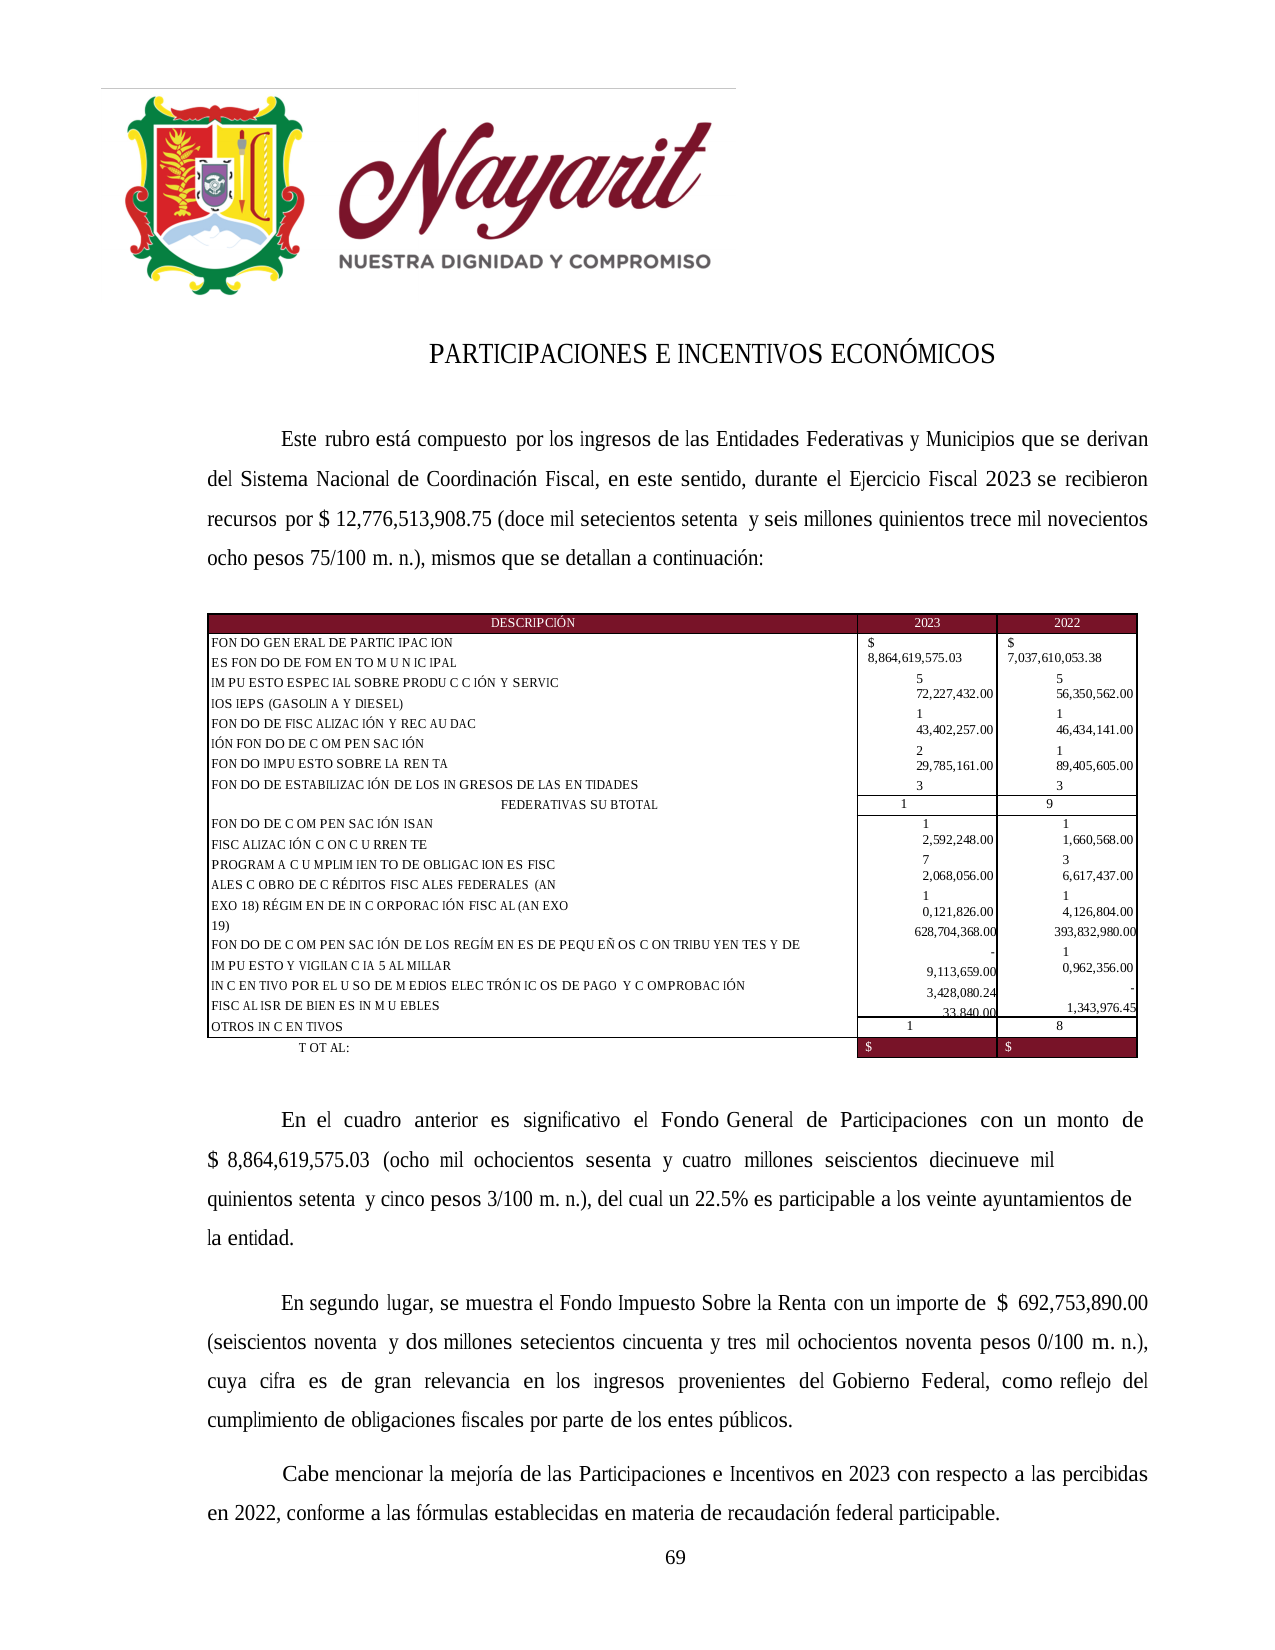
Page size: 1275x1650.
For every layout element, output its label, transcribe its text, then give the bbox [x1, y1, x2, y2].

text $ 8,864,619,575.03 (ocho mil ochocientos sesenta y cuatro millones seiscientos diecinueve mil quinientos setenta y cinco pesos 3/100 m. n.), del cual un 22.5% es participable a los veinte ayuntamientos de la entidad. [207, 1146, 1148, 1251]
text En segundo lugar, se muestra el Fondo Impuesto Sobre la Renta con un importe de $ 692,753,890.00 (seiscientos noventa y dos millones setecientos cincuenta y tres mil ochocientos noventa pesos 0/100 m. n.), cuya cifra es de gran relevancia en los ingresos provenientes del Gobierno Federal, como reflejo del cumplimiento de obligaciones fiscales por parte de los entes públicos. [207, 1289, 1148, 1433]
text Cabe mencionar la mejoría de las Participaciones e Incentivos en 2023 con respecto a las percibidas en 2022, conforme a las fórmulas establecidas en materia de recaudación federal participable. [207, 1460, 1148, 1526]
text PARTICIPACIONES E INCENTIVOS ECONÓMICOS [428, 336, 1156, 369]
text En el cuadro anterior es significativo el Fondo General de Participaciones con un monto de [281, 1107, 1156, 1133]
text T OT AL: [89, 1039, 558, 1054]
picture [101, 88, 736, 303]
text Este rubro está compuesto por los ingresos de las Entidades Federativas y Municipios que se derivan del Sistema Nacional de Coordinación Fiscal, en este sentido, durante el Ejercicio Fiscal 2023 se recibieron recursos por $ 12,776,513,908.75 (doce mil setecientos setenta y seis millones quinientos trece mil novecientos ocho pesos 75/100 m. n.), mismos que se detallan a continuación: [207, 415, 1148, 573]
